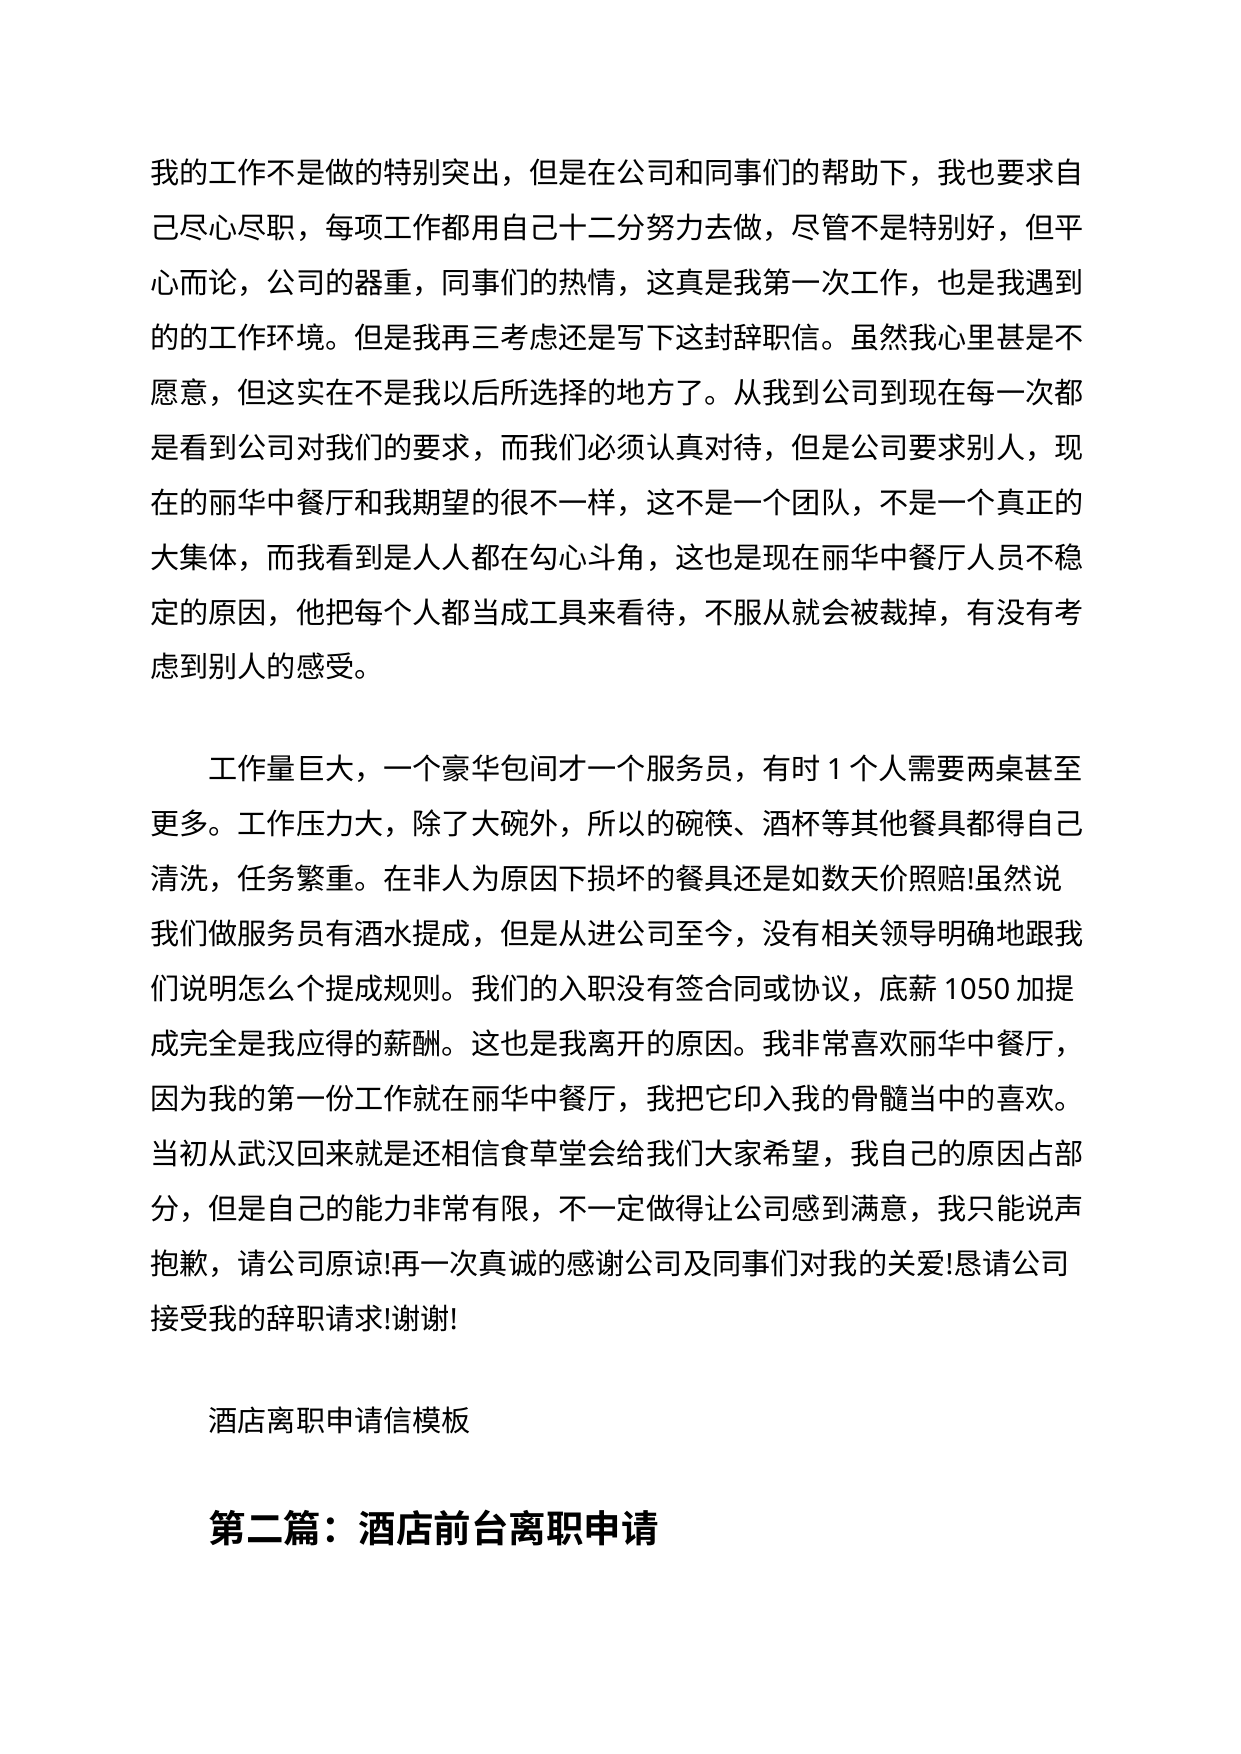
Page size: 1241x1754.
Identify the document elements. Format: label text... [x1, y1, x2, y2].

text 酒店离职申请信模板 [150, 1397, 1090, 1439]
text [150, 150, 1090, 686]
text 工作量巨大，一个豪华包间才一个服务员，有时1个人需要两桌甚至更多。工作压力大，除了大碗外，所以的碗筷、酒杯等其他餐具都得自己清洗，任务繁重。在非人为原因下损坏的餐具还是如数天价照赔!虽然说我们做服务员有酒水提成，但是从进公司至今，没有相关领导明确地跟我们说明怎么个提成规则。我们的入职没有签合同或协议，底薪1050加提成完全是我应得的薪酬。这也是我离开的原因。我非常喜欢丽华中餐厅，因为我的第一份工作就在丽华中餐厅，我把它印入我的骨髓当中的喜欢。当初从武汉回来就是还相信食草堂会给我们大家希望，我自己的原因占部分，但是自己的能力非常有限，不一定做得让公司感到满意，我只能说声抱歉，请公司原谅!再一次真诚的感谢公司及同事们对我的关爱!恳请公司接受我的辞职请求!谢谢! [150, 746, 1090, 1338]
text 第二篇：酒店前台离职申请 [150, 1499, 1090, 1553]
